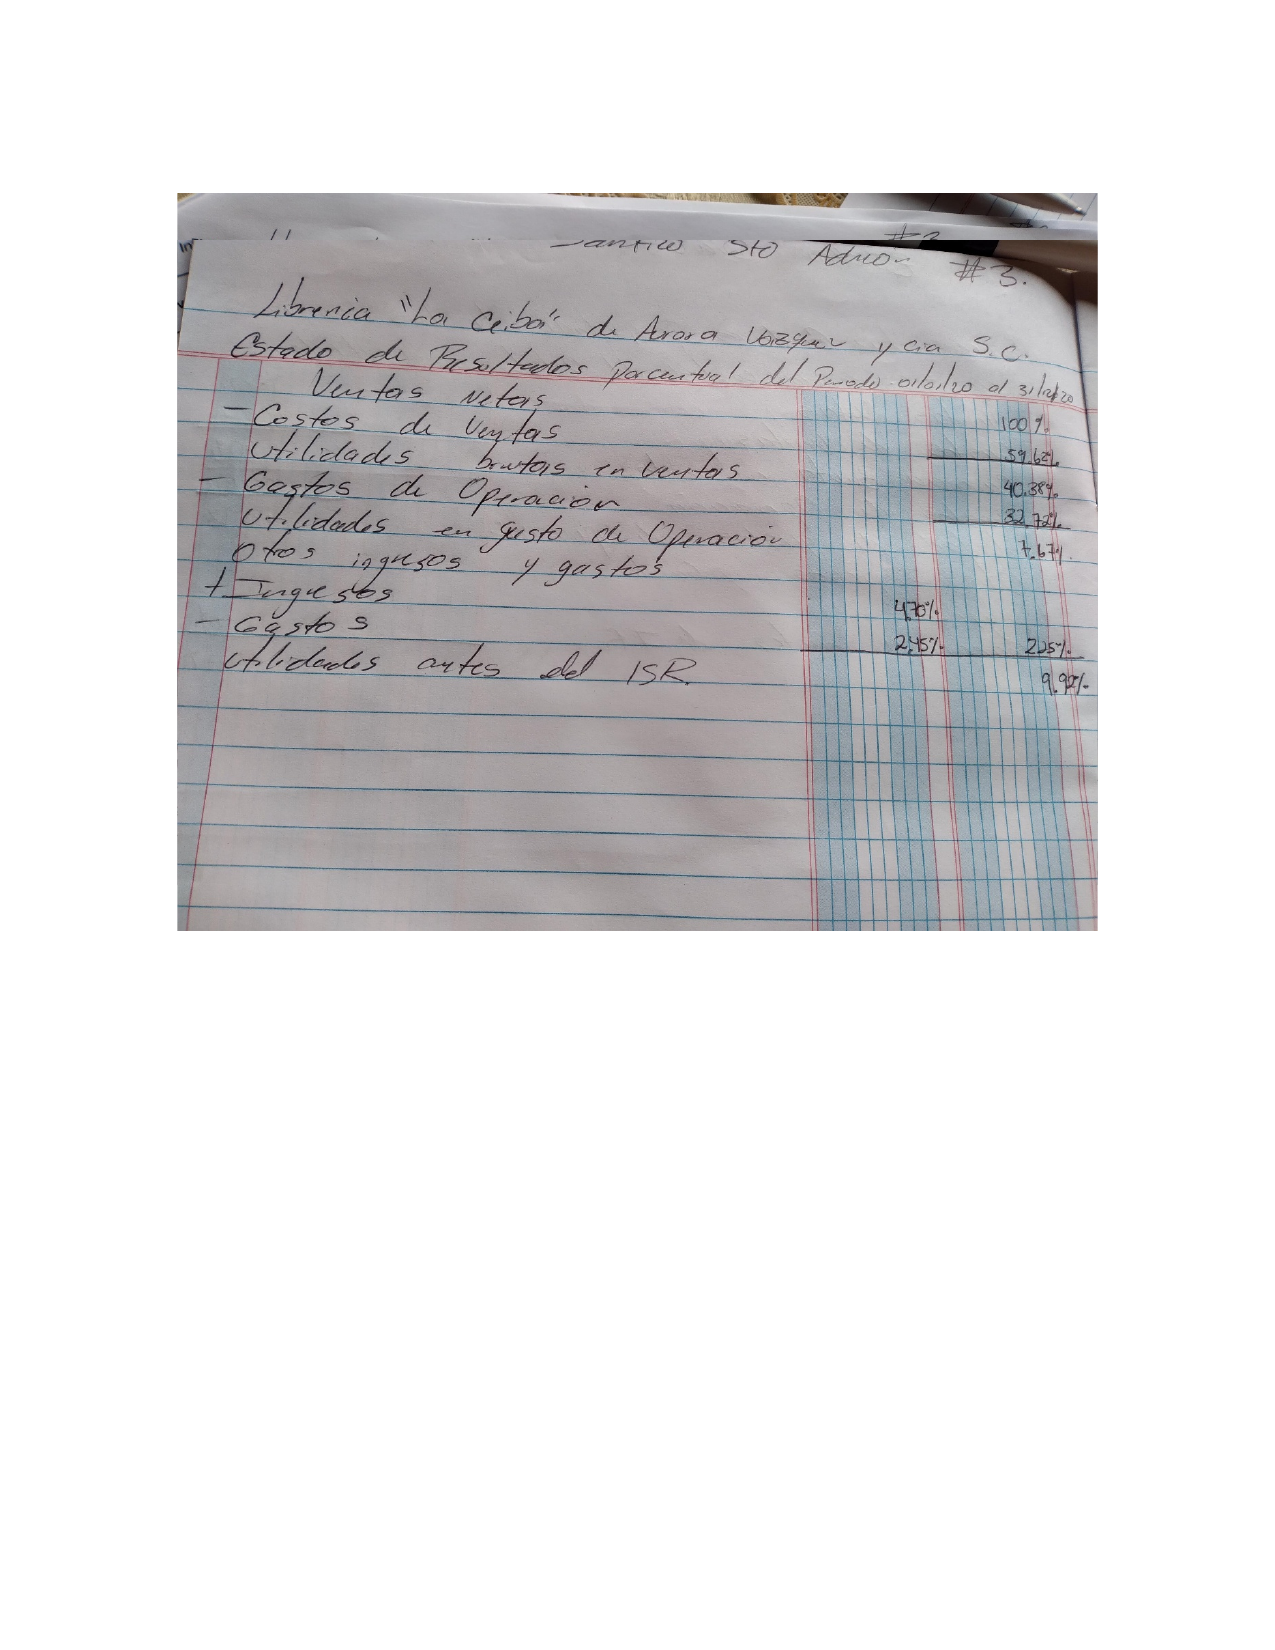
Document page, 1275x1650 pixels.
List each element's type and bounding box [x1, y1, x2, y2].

picture [177, 193, 1098, 931]
